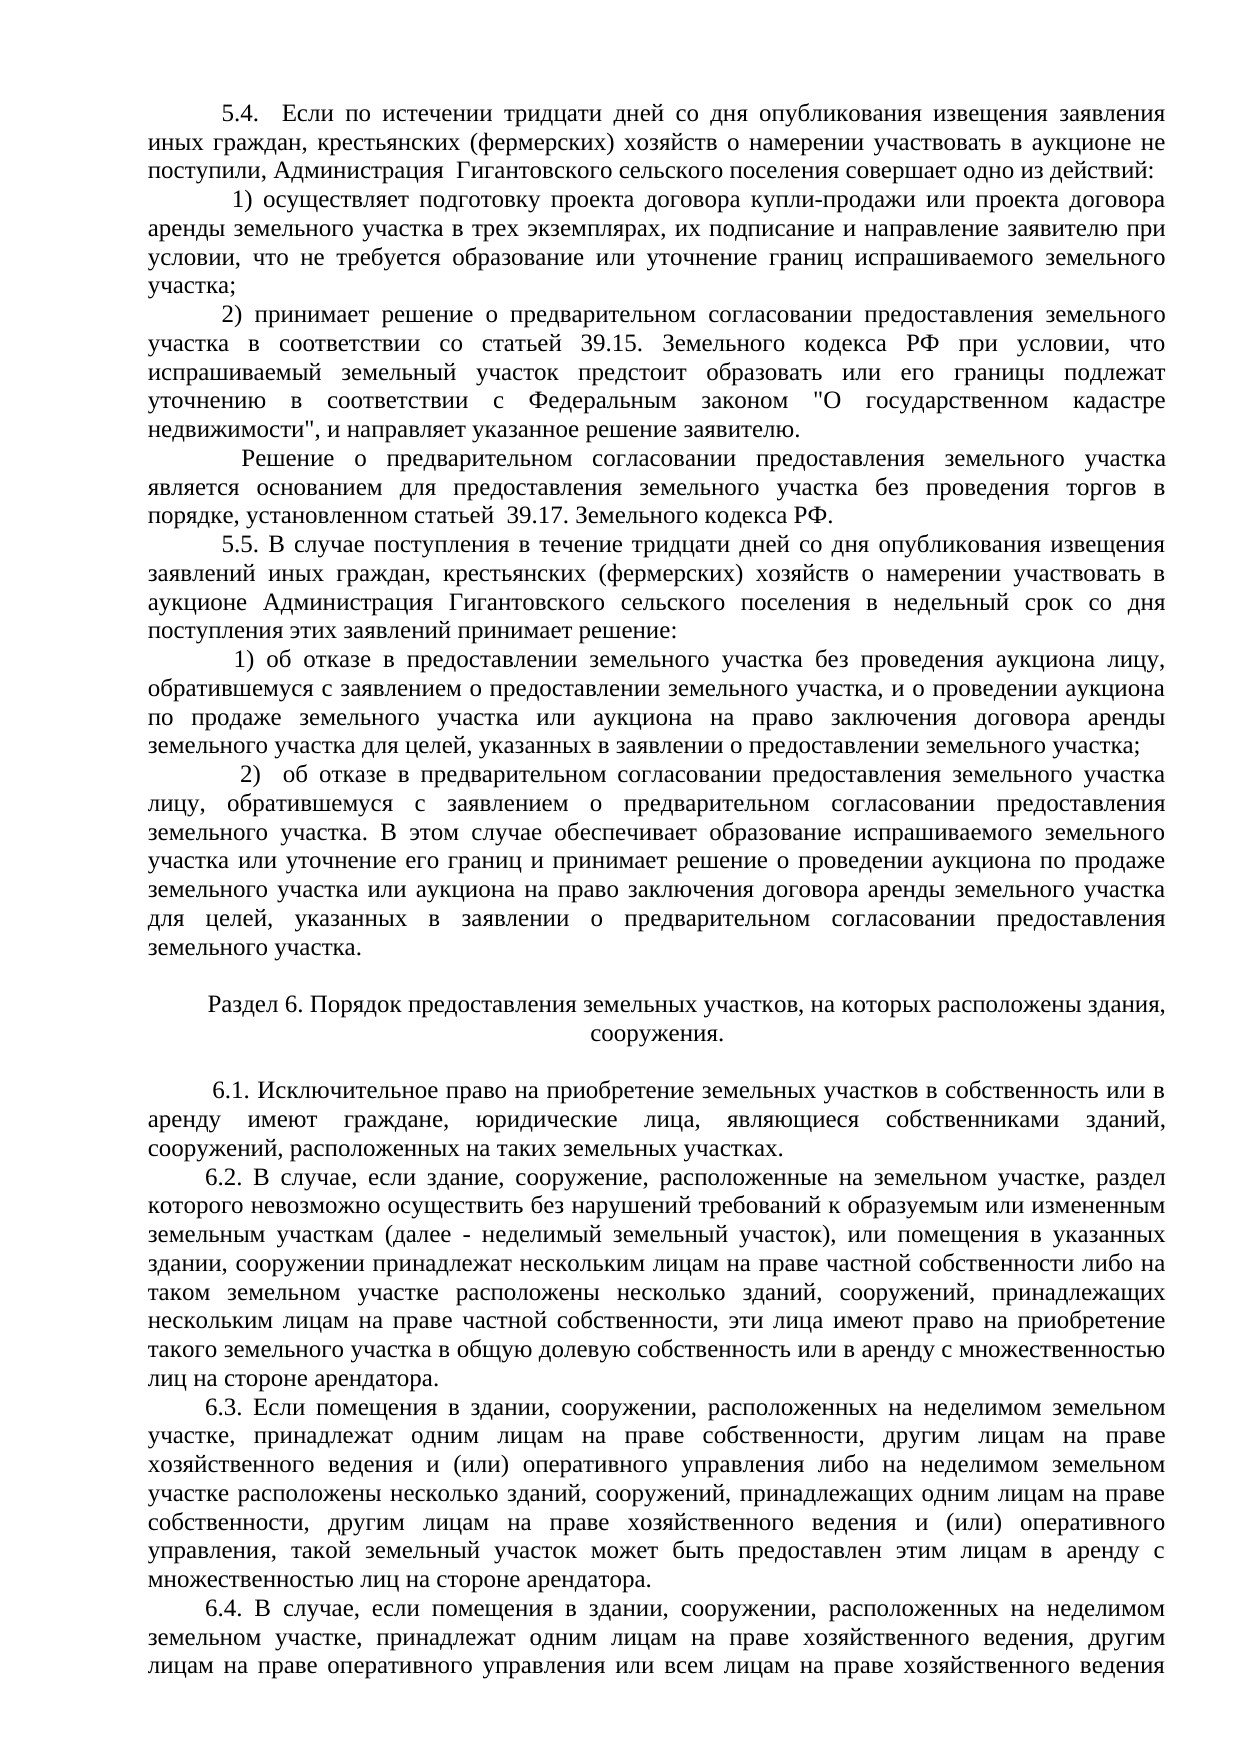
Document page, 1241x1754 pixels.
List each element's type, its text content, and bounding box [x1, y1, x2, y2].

text 6.3. Если помещения в здании, сооружении, расположенных на неделимом земельном участке, принадлежат одним лицам на праве собственности, другим лицам на праве хозяйственного ведения и (или) оперативного управления либо на неделимом земельном участке расположены несколько зданий, сооружений, принадлежащих одним лицам на праве собственности, другим лицам на праве хозяйственного ведения и (или) оперативного управления, такой земельный участок может быть предоставлен этим лицам в аренду с множественностью лиц на стороне арендатора. [148, 1392, 1167, 1593]
text 5.4. Если по истечении тридцати дней со дня опубликования извещения заявления иных граждан, крестьянских (фермерских) хозяйств о намерении участвовать в аукционе не поступили, Администрация Гигантовского сельского поселения совершает одно из действий: [148, 98, 1167, 184]
text 1) осуществляет подготовку проекта договора купли-продажи или проекта договора аренды земельного участка в трех экземплярах, их подписание и направление заявителю при условии, что не требуется образование или уточнение границ испрашиваемого земельного участка; [148, 184, 1167, 299]
text Решение о предварительном согласовании предоставления земельного участка является основанием для предоставления земельного участка без проведения торгов в порядке, установленном статьей 39.17. Земельного кодекса РФ. [148, 443, 1167, 529]
text 2) принимает решение о предварительном согласовании предоставления земельного участка в соответствии со статьей 39.15. Земельного кодекса РФ при условии, что испрашиваемый земельный участок предстоит образовать или его границы подлежат уточнению в соответствии с Федеральным законом "О государственном кадастре недвижимости", и направляет указанное решение заявителю. [148, 299, 1167, 443]
text 2) об отказе в предварительном согласовании предоставления земельного участка лицу, обратившемуся с заявлением о предварительном согласовании предоставления земельного участка. В этом случае обеспечивает образование испрашиваемого земельного участка или уточнение его границ и принимает решение о проведении аукциона по продаже земельного участка или аукциона на право заключения договора аренды земельного участка для целей, указанных в заявлении о предварительном согласовании предоставления земельного участка. [148, 759, 1167, 960]
text 6.2. В случае, если здание, сооружение, расположенные на земельном участке, раздел которого невозможно осуществить без нарушений требований к образуемым или измененным земельным участкам (далее - неделимый земельный участок), или помещения в указанных здании, сооружении принадлежат нескольким лицам на праве частной собственности либо на таком земельном участке расположены несколько зданий, сооружений, принадлежащих нескольким лицам на праве частной собственности, эти лица имеют право на приобретение такого земельного участка в общую долевую собственность или в аренду с множественностью лиц на стороне арендатора. [148, 1162, 1167, 1392]
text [148, 1593, 1167, 1679]
text 6.1. Исключительное право на приобретение земельных участков в собственность или в аренду имеют граждане, юридические лица, являющиеся собственниками зданий, сооружений, расположенных на таких земельных участках. [148, 1075, 1167, 1162]
text Раздел 6. Порядок предоставления земельных участков, на которых расположены здания, сооружения. [148, 989, 1167, 1047]
text 1) об отказе в предоставлении земельного участка без проведения аукциона лицу, обратившемуся с заявлением о предоставлении земельного участка, и о проведении аукциона по продаже земельного участка или аукциона на право заключения договора аренды земельного участка для целей, указанных в заявлении о предоставлении земельного участка; [148, 644, 1167, 759]
text 5.5. В случае поступления в течение тридцати дней со дня опубликования извещения заявлений иных граждан, крестьянских (фермерских) хозяйств о намерении участвовать в аукционе Администрация Гигантовского сельского поселения в недельный срок со дня поступления этих заявлений принимает решение: [148, 529, 1167, 644]
